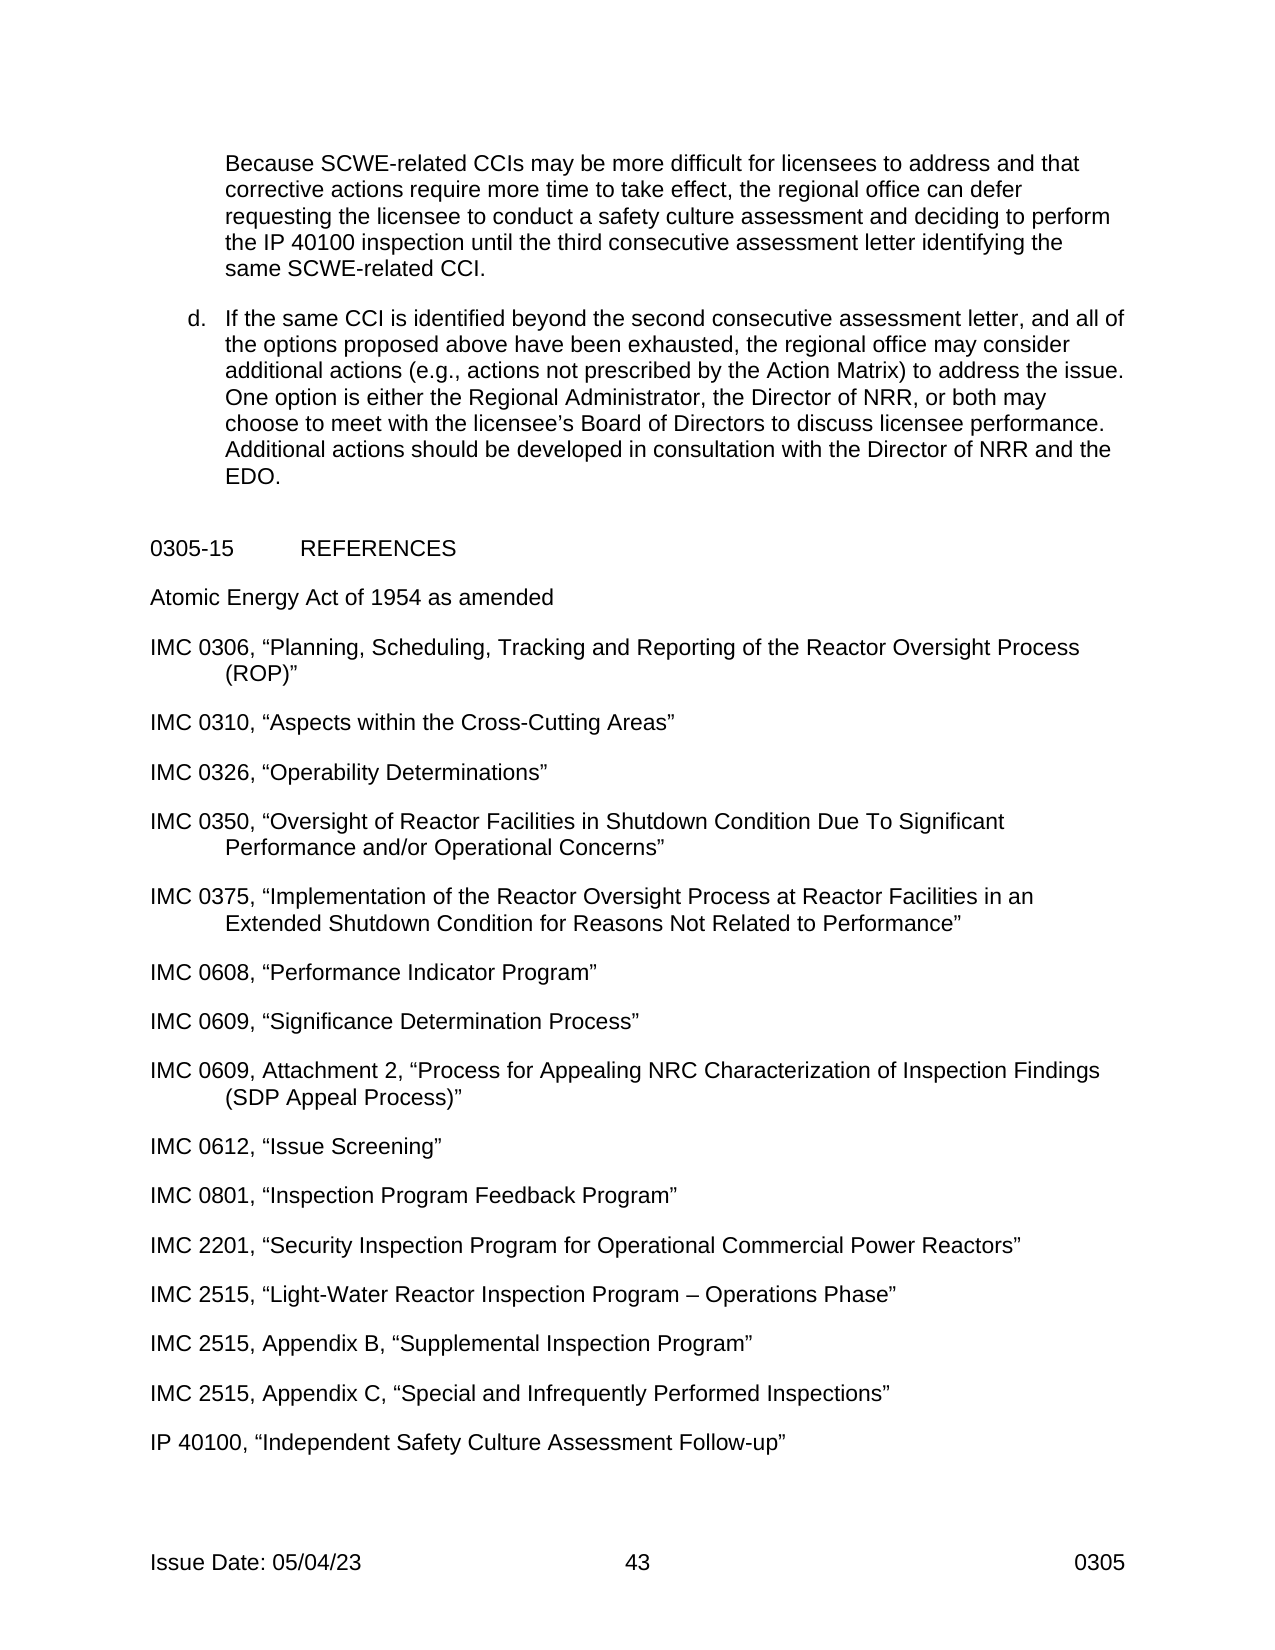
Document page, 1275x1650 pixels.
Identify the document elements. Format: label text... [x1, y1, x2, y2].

text IMC 0326, “Operability Determinations” [150, 758, 1125, 785]
text IP 40100, “Independent Safety Culture Assessment Follow-up” [150, 1429, 1125, 1455]
text IMC 0612, “Issue Screening” [150, 1133, 1125, 1159]
text Because SCWE-related CCIs may be more difficult for licensees to address and that corrective actions require more time to take effect, the regional office can defer requesting the licensee to conduct a safety culture assessment and deciding to perform the IP 40100 inspection until the third consecutive assessment letter identifying the same SCWE-related CCI. [225, 150, 1125, 282]
text IMC 2515, “Light-Water Reactor Inspection Program – Operations Phase” [150, 1281, 1125, 1307]
text IMC 0350, “Oversight of Reactor Facilities in Shutdown Condition Due To Significant Performance and/or Operational Concerns” [150, 808, 1125, 860]
text IMC 0310, “Aspects within the Cross-Cutting Areas” [150, 709, 1125, 736]
text IMC 0609, Attachment 2, “Process for Appealing NRC Characterization of Inspection Findings (SDP Appeal Process)” [150, 1057, 1125, 1110]
text IMC 0608, “Performance Indicator Program” [150, 959, 1125, 985]
text IMC 0306, “Planning, Scheduling, Tracking and Reporting of the Reactor Oversight Process (ROP)” [150, 633, 1125, 686]
text IMC 0375, “Implementation of the Reactor Oversight Process at Reactor Facilities in an Extended Shutdown Condition for Reasons Not Related to Performance” [150, 883, 1125, 936]
text IMC 2515, Appendix B, “Supplemental Inspection Program” [150, 1330, 1125, 1357]
text IMC 0609, “Significance Determination Process” [150, 1008, 1125, 1034]
list If the same CCI is identified beyond the second consecutive assessment letter, and all of the options proposed above have been exhausted, the regional office may consider additional actions (e.g., actions not prescribed by the Action Matrix) to address the issue. One option is either the Regional Administrator, the Director of NRR, or both may choose to meet with the licensee’s Board of Directors to discuss licensee performance. Additional actions should be developed in consultation with the Director of NRR and the EDO. [187, 305, 1125, 489]
text Atomic Energy Act of 1954 as amended [150, 584, 1125, 611]
text IMC 2201, “Security Inspection Program for Operational Commercial Power Reactors” [150, 1232, 1125, 1258]
subtitle 0305-15 REFERENCES [150, 535, 1125, 561]
text IMC 2515, Appendix C, “Special and Infrequently Performed Inspections” [150, 1379, 1125, 1406]
text IMC 0801, “Inspection Program Feedback Program” [150, 1182, 1125, 1209]
